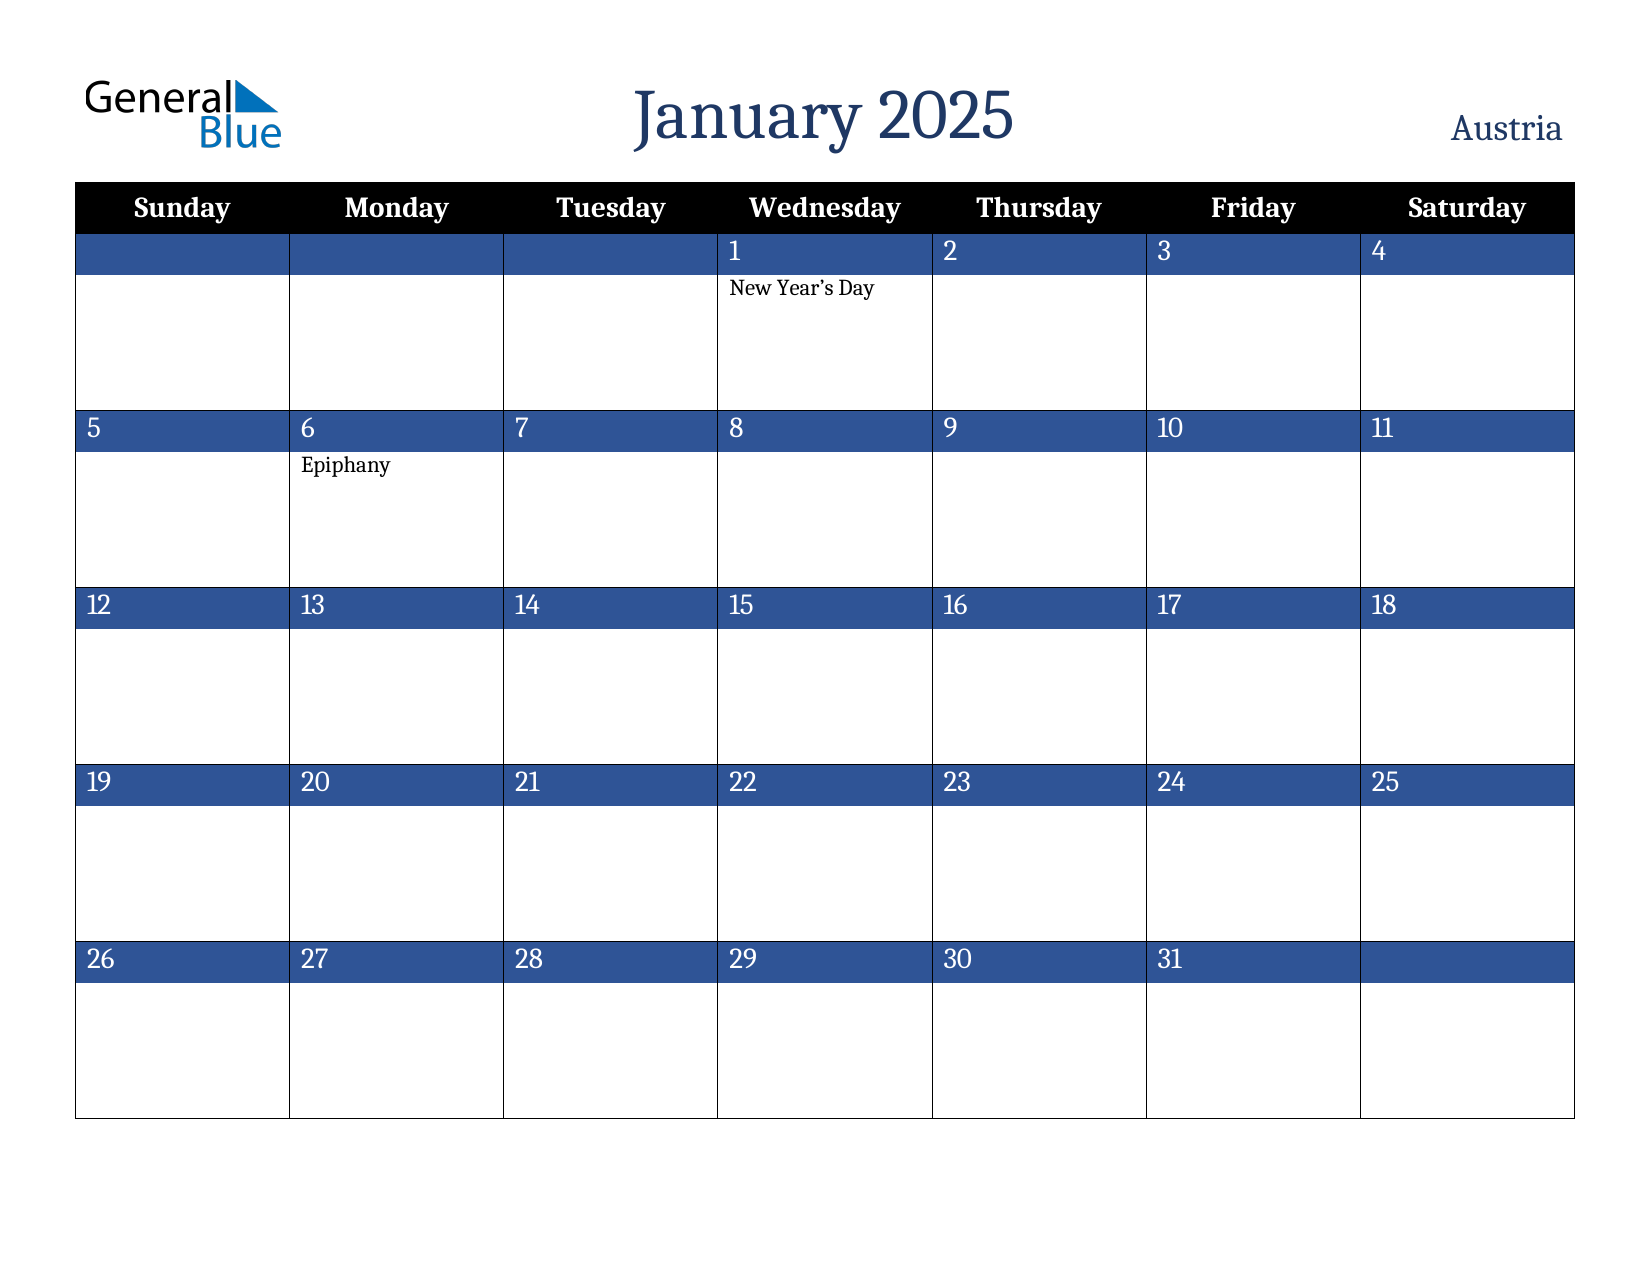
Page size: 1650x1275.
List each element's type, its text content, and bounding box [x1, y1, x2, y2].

table_cell 23 [933, 765, 1146, 806]
table_cell [933, 806, 1146, 941]
table_cell [76, 806, 289, 941]
table_cell 6 [290, 411, 503, 452]
table_cell [1147, 806, 1360, 941]
table_cell [1361, 629, 1574, 764]
table_cell [504, 452, 717, 587]
table_cell 25 [1361, 765, 1574, 806]
table_cell [933, 275, 1146, 410]
table_cell 5 [76, 411, 289, 452]
table_cell 29 [718, 942, 932, 983]
table_cell [718, 983, 932, 1118]
table_cell [504, 629, 717, 764]
table_cell [76, 452, 289, 587]
table_cell Friday [1147, 183, 1360, 233]
table_cell 15 [718, 588, 932, 629]
table_cell [1147, 983, 1360, 1118]
table_cell 1 [718, 234, 932, 275]
table_cell [718, 452, 932, 587]
table_cell 24 [1147, 765, 1360, 806]
table_cell [1361, 275, 1574, 410]
table_cell 19 [76, 765, 289, 806]
table_cell 13 [290, 588, 503, 629]
table_cell [76, 275, 289, 410]
table_cell [933, 983, 1146, 1118]
table_cell 8 [718, 411, 932, 452]
table_cell 7 [504, 411, 717, 452]
table_cell Thursday [933, 183, 1146, 233]
table_cell Wednesday [718, 183, 932, 233]
table_cell 4 [1361, 234, 1574, 275]
table_cell 16 [933, 588, 1146, 629]
table_header January 2025 [504, 75, 1146, 182]
table_cell [504, 275, 717, 410]
table_cell Saturday [1361, 183, 1574, 233]
table_cell 28 [504, 942, 717, 983]
table_cell [1361, 452, 1574, 587]
table_header Austria [1146, 75, 1574, 182]
table_cell [1361, 983, 1574, 1118]
table_cell New Year’s Day [718, 275, 932, 410]
table_cell 26 [76, 942, 289, 983]
table_cell [1361, 942, 1574, 983]
table_cell [933, 629, 1146, 764]
table_cell [76, 629, 289, 764]
table_cell 11 [1361, 411, 1574, 452]
table_cell [1361, 806, 1574, 941]
table_cell [718, 806, 932, 941]
table_cell [76, 983, 289, 1118]
table_cell [504, 983, 717, 1118]
table_cell [290, 806, 503, 941]
table_cell 3 [1147, 234, 1360, 275]
picture [86, 80, 281, 148]
table_cell 22 [718, 765, 932, 806]
table_cell [290, 275, 503, 410]
table_cell [1147, 275, 1360, 410]
table_cell 12 [76, 588, 289, 629]
table_cell 27 [290, 942, 503, 983]
table_cell 14 [504, 588, 717, 629]
table_cell [504, 234, 717, 275]
table_cell 2 [933, 234, 1146, 275]
table_cell [1147, 629, 1360, 764]
table_cell [1147, 452, 1360, 587]
table_cell [504, 806, 717, 941]
table_header [76, 75, 503, 182]
table_cell [290, 234, 503, 275]
table_cell Sunday [76, 183, 289, 233]
table_cell [290, 983, 503, 1118]
table_cell 20 [290, 765, 503, 806]
table_cell 31 [1147, 942, 1360, 983]
table_cell 10 [1147, 411, 1360, 452]
table_cell [76, 234, 289, 275]
table_cell [290, 629, 503, 764]
table_cell 17 [1147, 588, 1360, 629]
table_cell Epiphany [290, 452, 503, 587]
table_cell 21 [504, 765, 717, 806]
table_cell [933, 452, 1146, 587]
table_cell 9 [933, 411, 1146, 452]
table_cell Monday [290, 183, 503, 233]
table_cell Tuesday [504, 183, 717, 233]
table_cell [718, 629, 932, 764]
table_cell 30 [933, 942, 1146, 983]
table_cell 18 [1361, 588, 1574, 629]
